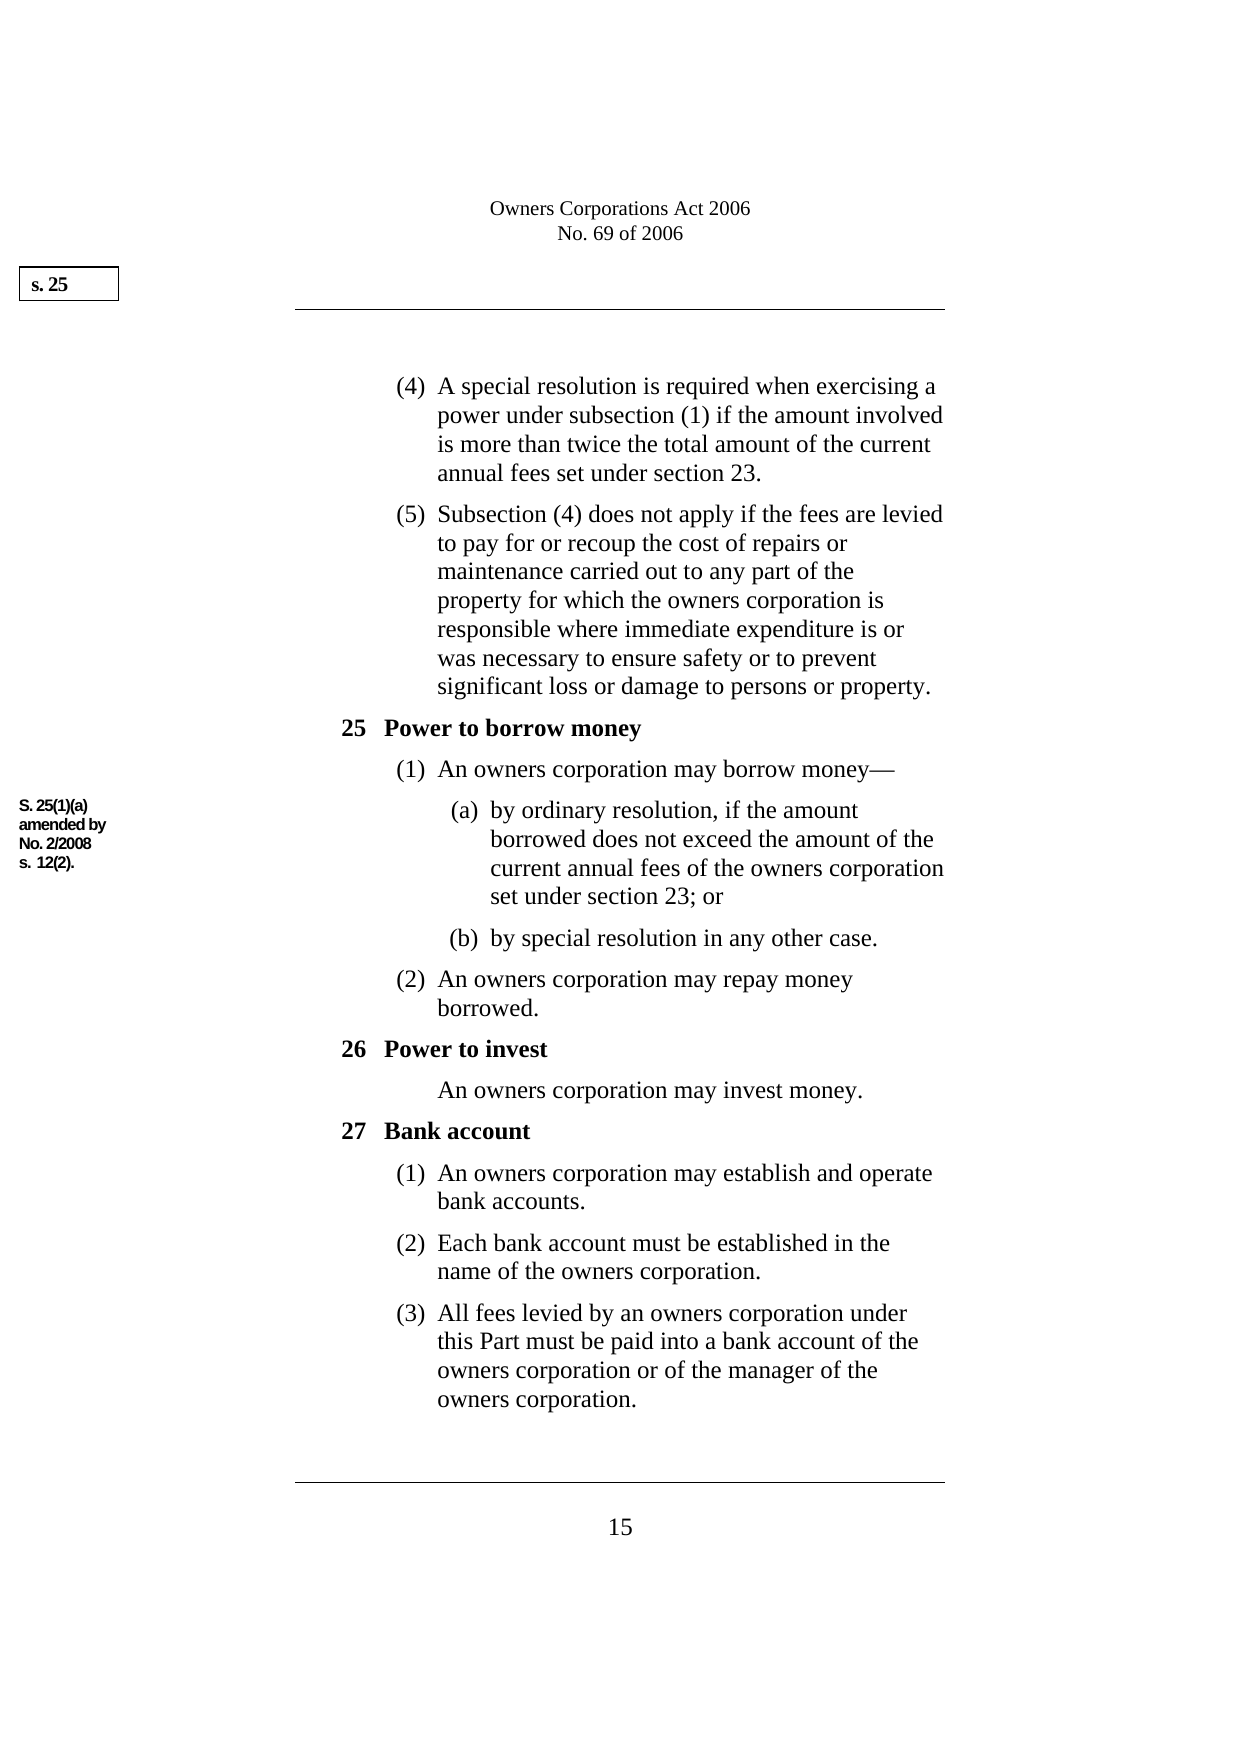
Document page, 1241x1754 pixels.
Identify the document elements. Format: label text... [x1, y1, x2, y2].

text s. 25 [29, 269, 118, 298]
subtitle 26 Power to invest [295, 1034, 945, 1063]
subtitle (a) by ordinary resolution, if the amount borrowed does not exceed the amount of the current annual fees of the owners corporation set under section 23; or [295, 795, 945, 910]
subtitle 27 Bank account [295, 1116, 945, 1145]
subtitle (4) A special resolution is required when exercising a power under subsection (1) if the amount involved is more than twice the total amount of the current annual fees set under section 23. [295, 371, 945, 486]
text An owners corporation may invest money. [437, 1075, 945, 1104]
subtitle 25 Power to borrow money [295, 713, 945, 741]
text S. 25(1)(a) amended by No. 2/2008 s. 12(2). [19, 795, 119, 872]
subtitle (1) An owners corporation may establish and operate bank accounts. [295, 1158, 945, 1215]
subtitle (b) by special resolution in any other case. [295, 923, 945, 951]
subtitle (2) An owners corporation may repay money borrowed. [295, 964, 945, 1021]
subtitle (2) Each bank account must be established in the name of the owners corporation. [295, 1228, 945, 1285]
subtitle (5) Subsection (4) does not apply if the fees are levied to pay for or recoup the cost of repairs or maintenance carried out to any part of the property for which the owners corporation is responsible where immediate expenditure is or was necessary to ensure safety or to prevent significant loss or damage to persons or property. [295, 499, 945, 700]
subtitle (1) An owners corporation may borrow money— [295, 754, 945, 783]
subtitle (3) All fees levied by an owners corporation under this Part must be paid into a bank account of the owners corporation or of the manager of the owners corporation. [295, 1298, 945, 1413]
